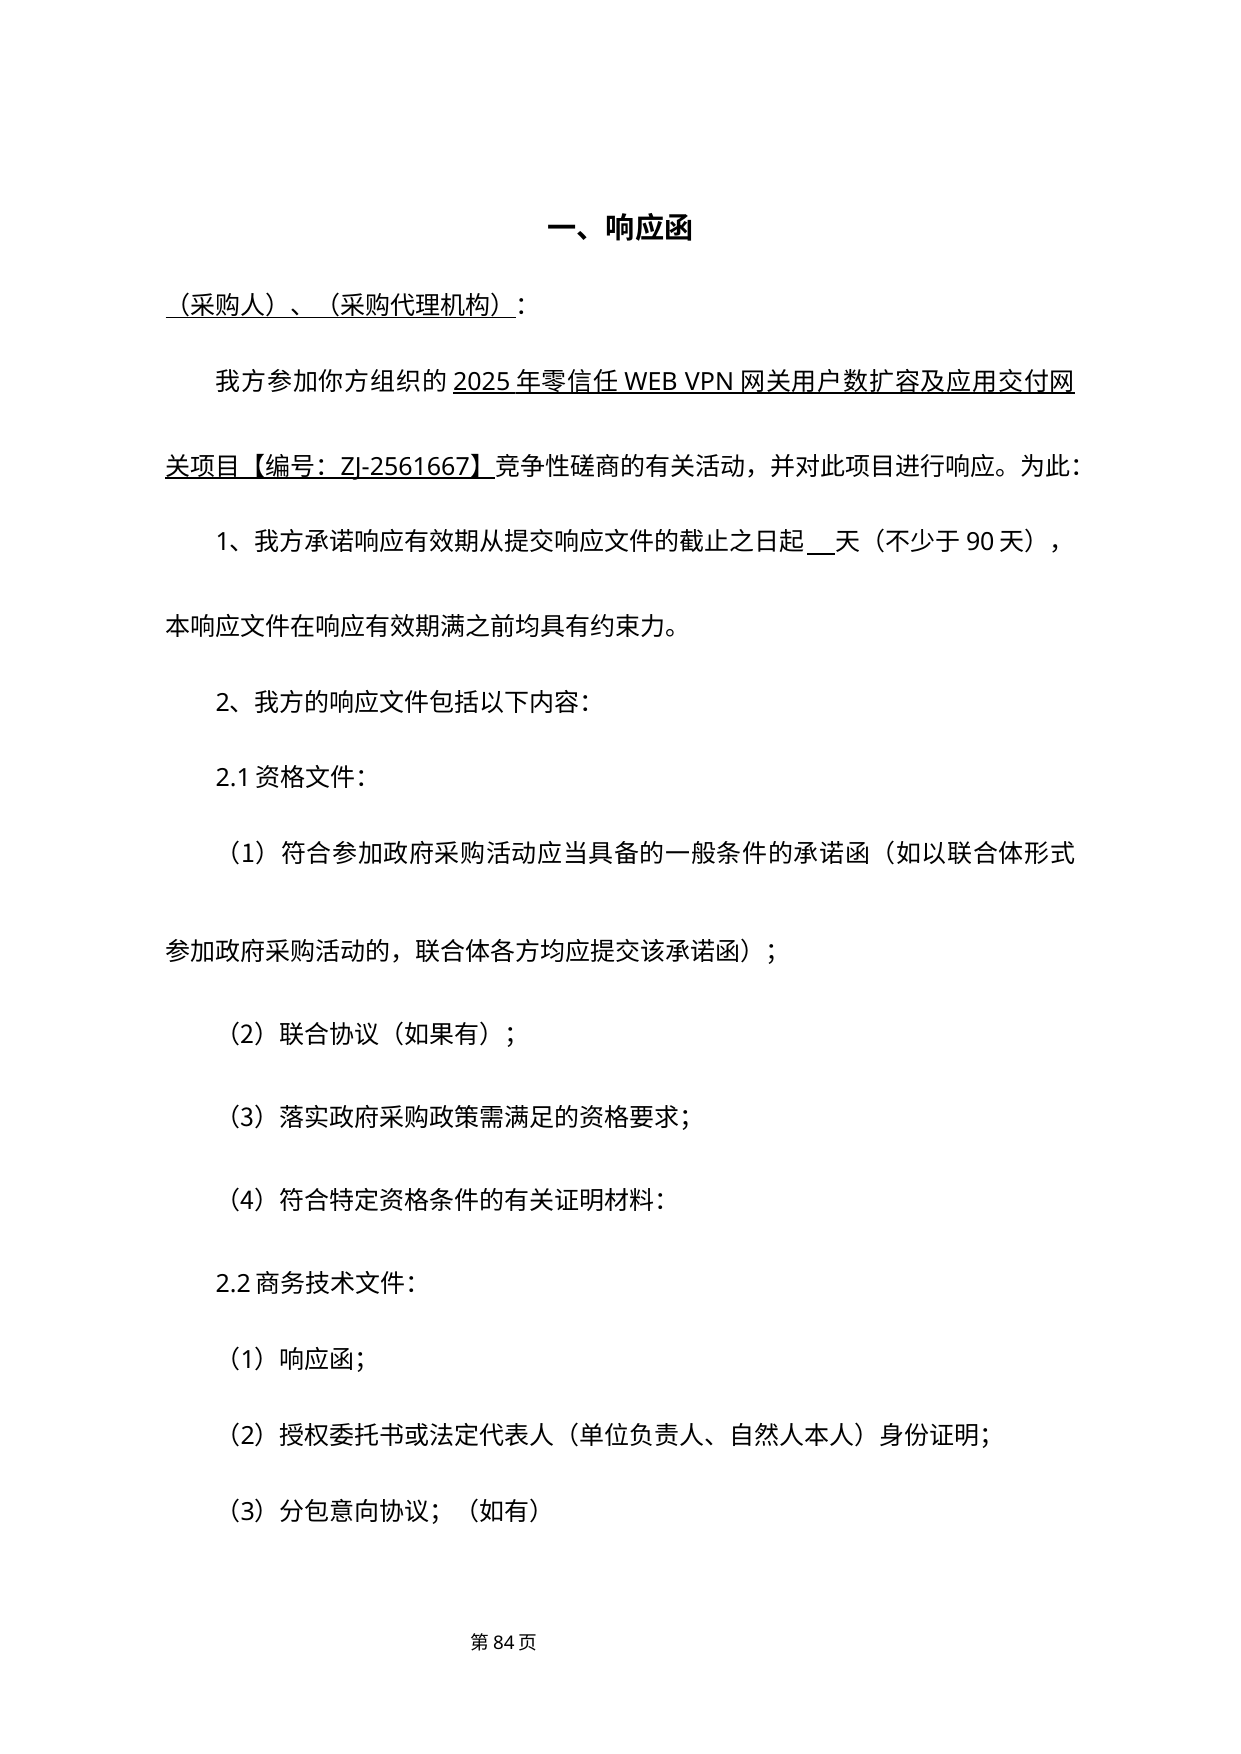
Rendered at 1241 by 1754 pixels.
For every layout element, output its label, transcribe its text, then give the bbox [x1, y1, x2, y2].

text （4）符合特定资格条件的有关证明材料： [165, 1166, 1075, 1231]
text （1）符合参加政府采购活动应当具备的一般条件的承诺函（如以联合体形式参加政府采购活动的，联合体各方均应提交该承诺函）； [165, 819, 1075, 982]
text 1、我方承诺响应有效期从提交响应文件的截止之日起 天（不少于90天），本响应文件在响应有效期满之前均具有约束力。 [165, 507, 1075, 657]
text （2）授权委托书或法定代表人（单位负责人、自然人本人）身份证明； [165, 1401, 1075, 1466]
text 我方参加你方组织的2025年零信任WEB VPN网关用户数扩容及应用交付网关项目【编号：ZJ-2561667】竞争性磋商的有关活动，并对此项目进行响应。为此： [165, 347, 1075, 497]
text （1）响应函； [165, 1325, 1075, 1390]
text （3）落实政府采购政策需满足的资格要求； [165, 1083, 1075, 1148]
text 2.2商务技术文件： [165, 1249, 1075, 1314]
subtitle 一、响应函 [165, 194, 1075, 259]
text 2、我方的响应文件包括以下内容： [165, 668, 1075, 733]
text 2.1资格文件： [165, 743, 1075, 808]
text （3）分包意向协议；（如有） [165, 1477, 1075, 1542]
text （采购人）、（采购代理机构）： [165, 271, 1075, 336]
text （2）联合协议（如果有）； [165, 1000, 1075, 1065]
